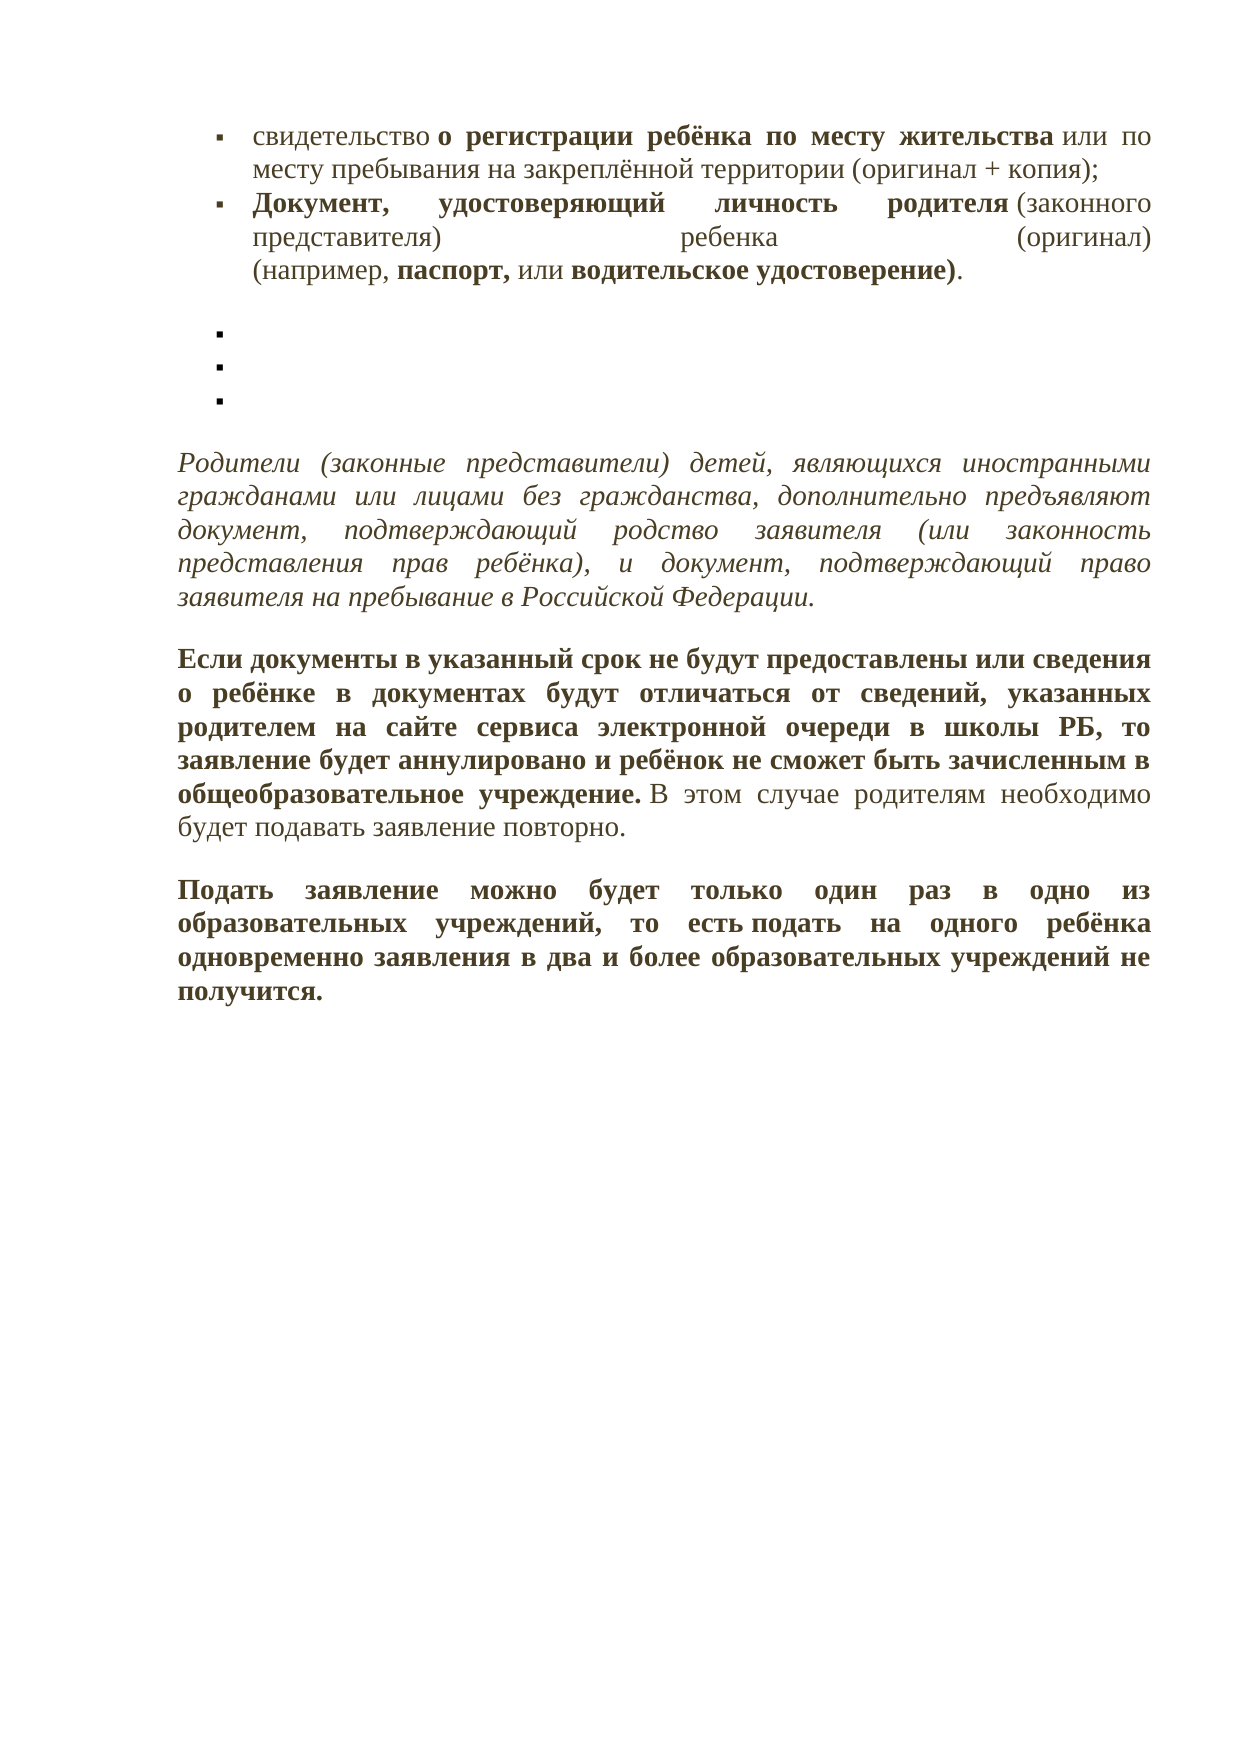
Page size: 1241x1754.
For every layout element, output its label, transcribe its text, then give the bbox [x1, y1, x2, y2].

text Родители (законные представители) детей, являющихся иностранными гражданами или лицами без гражданства, дополнительно предъявляют документ, подтверждающий родство заявителя (или законность представления прав ребёнка), и документ, подтверждающий право заявителя на пребывание в Российской Федерации. [177, 445, 1152, 612]
text Подать заявление можно будет только один раз в одно из образовательных учреждений, то есть подать на одного ребёнка одновременно заявления в два и более образовательных учреждений не получится. [177, 872, 1152, 1006]
list Документ, удостоверяющий личность родителя (законного представителя) ребенка (оригинал) (например, паспорт, или водительское удостоверение). [215, 185, 1152, 286]
text Если документы в указанный срок не будут предоставлены или сведения о ребёнке в документах будут отличаться от сведений, указанных родителем на сайте сервиса электронной очереди в школы РБ, то заявление будет аннулировано и ребёнок не сможет быть зачисленным в общеобразовательное учреждение. В этом случае родителям необходимо будет подавать заявление повторно. [177, 642, 1152, 843]
list свидетельство о регистрации ребёнка по месту жительства или по месту пребывания на закреплённой территории (оригинал + копия); [215, 118, 1152, 185]
